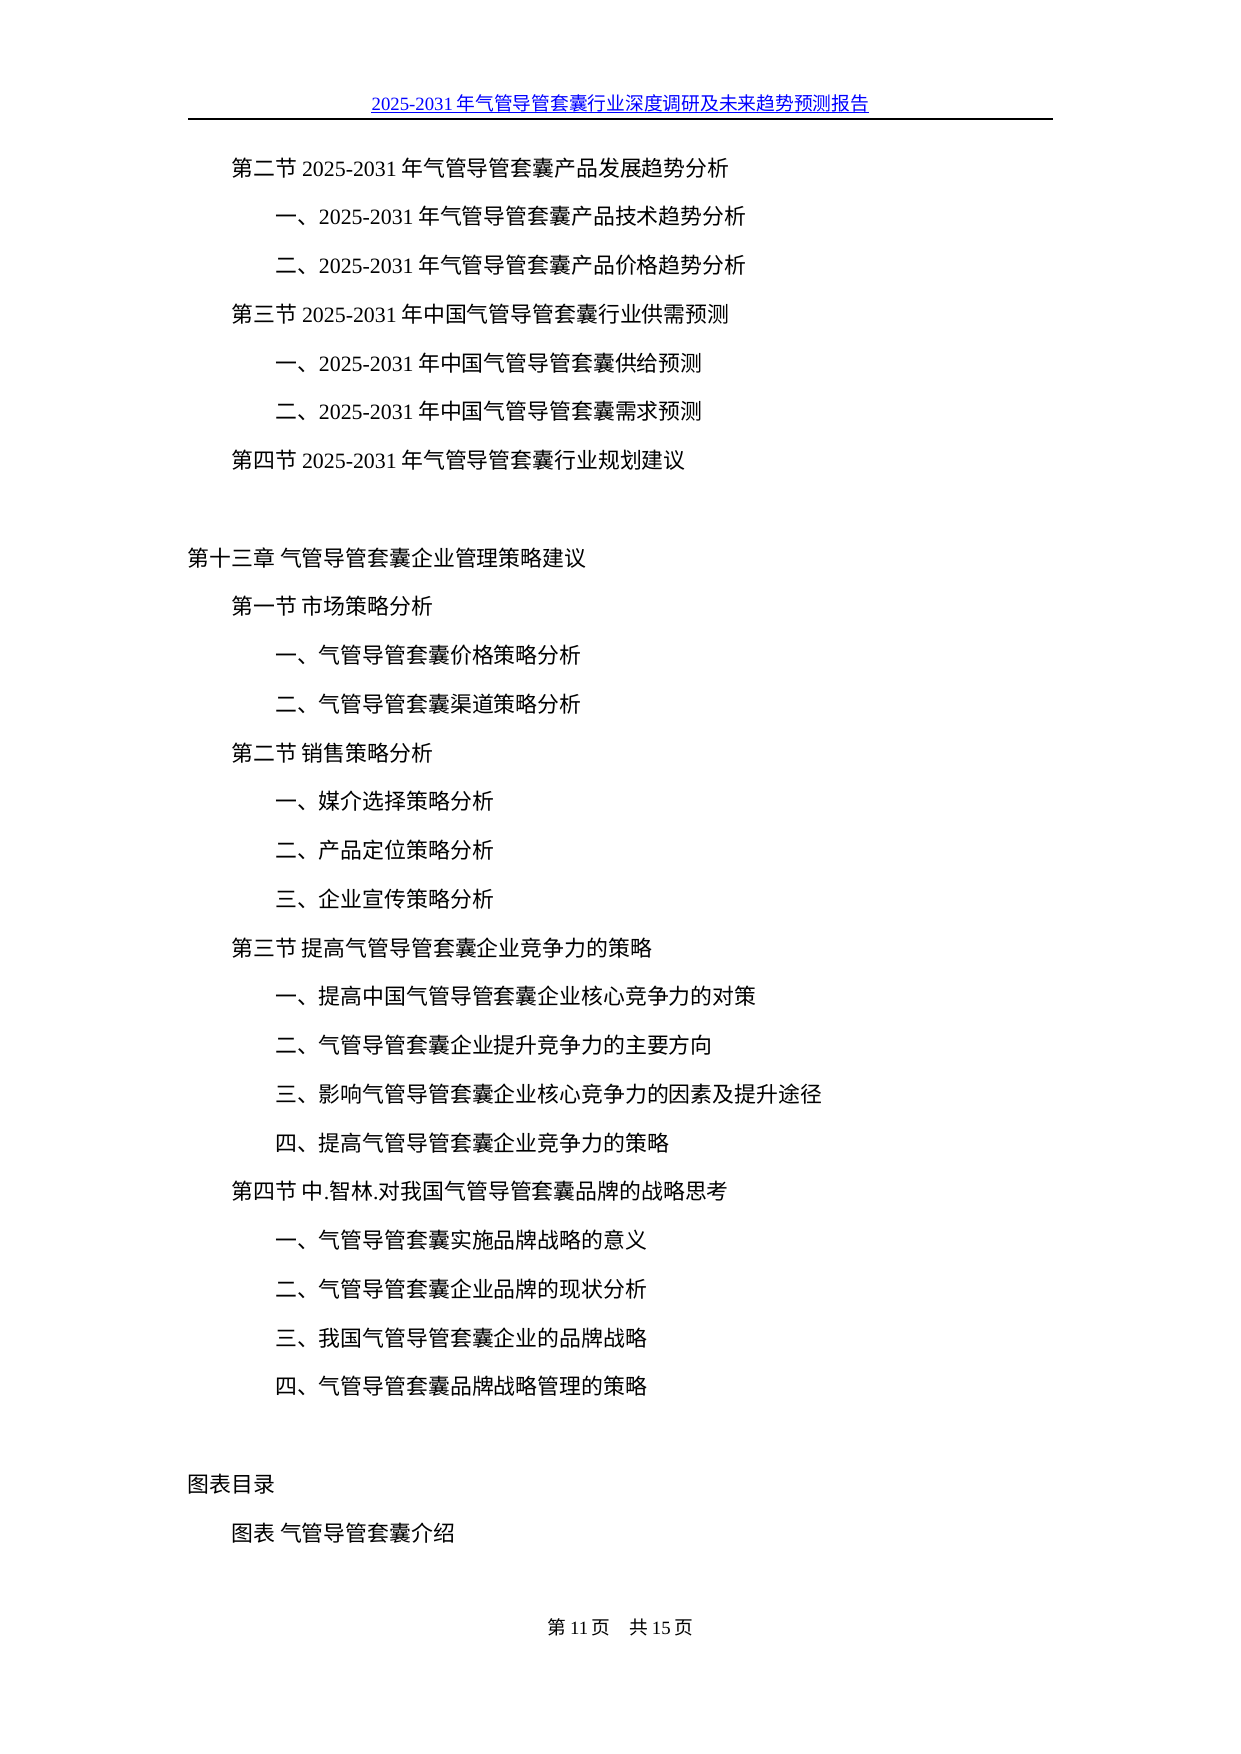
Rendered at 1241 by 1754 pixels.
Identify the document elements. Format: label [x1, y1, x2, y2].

text [187, 150, 1053, 1548]
